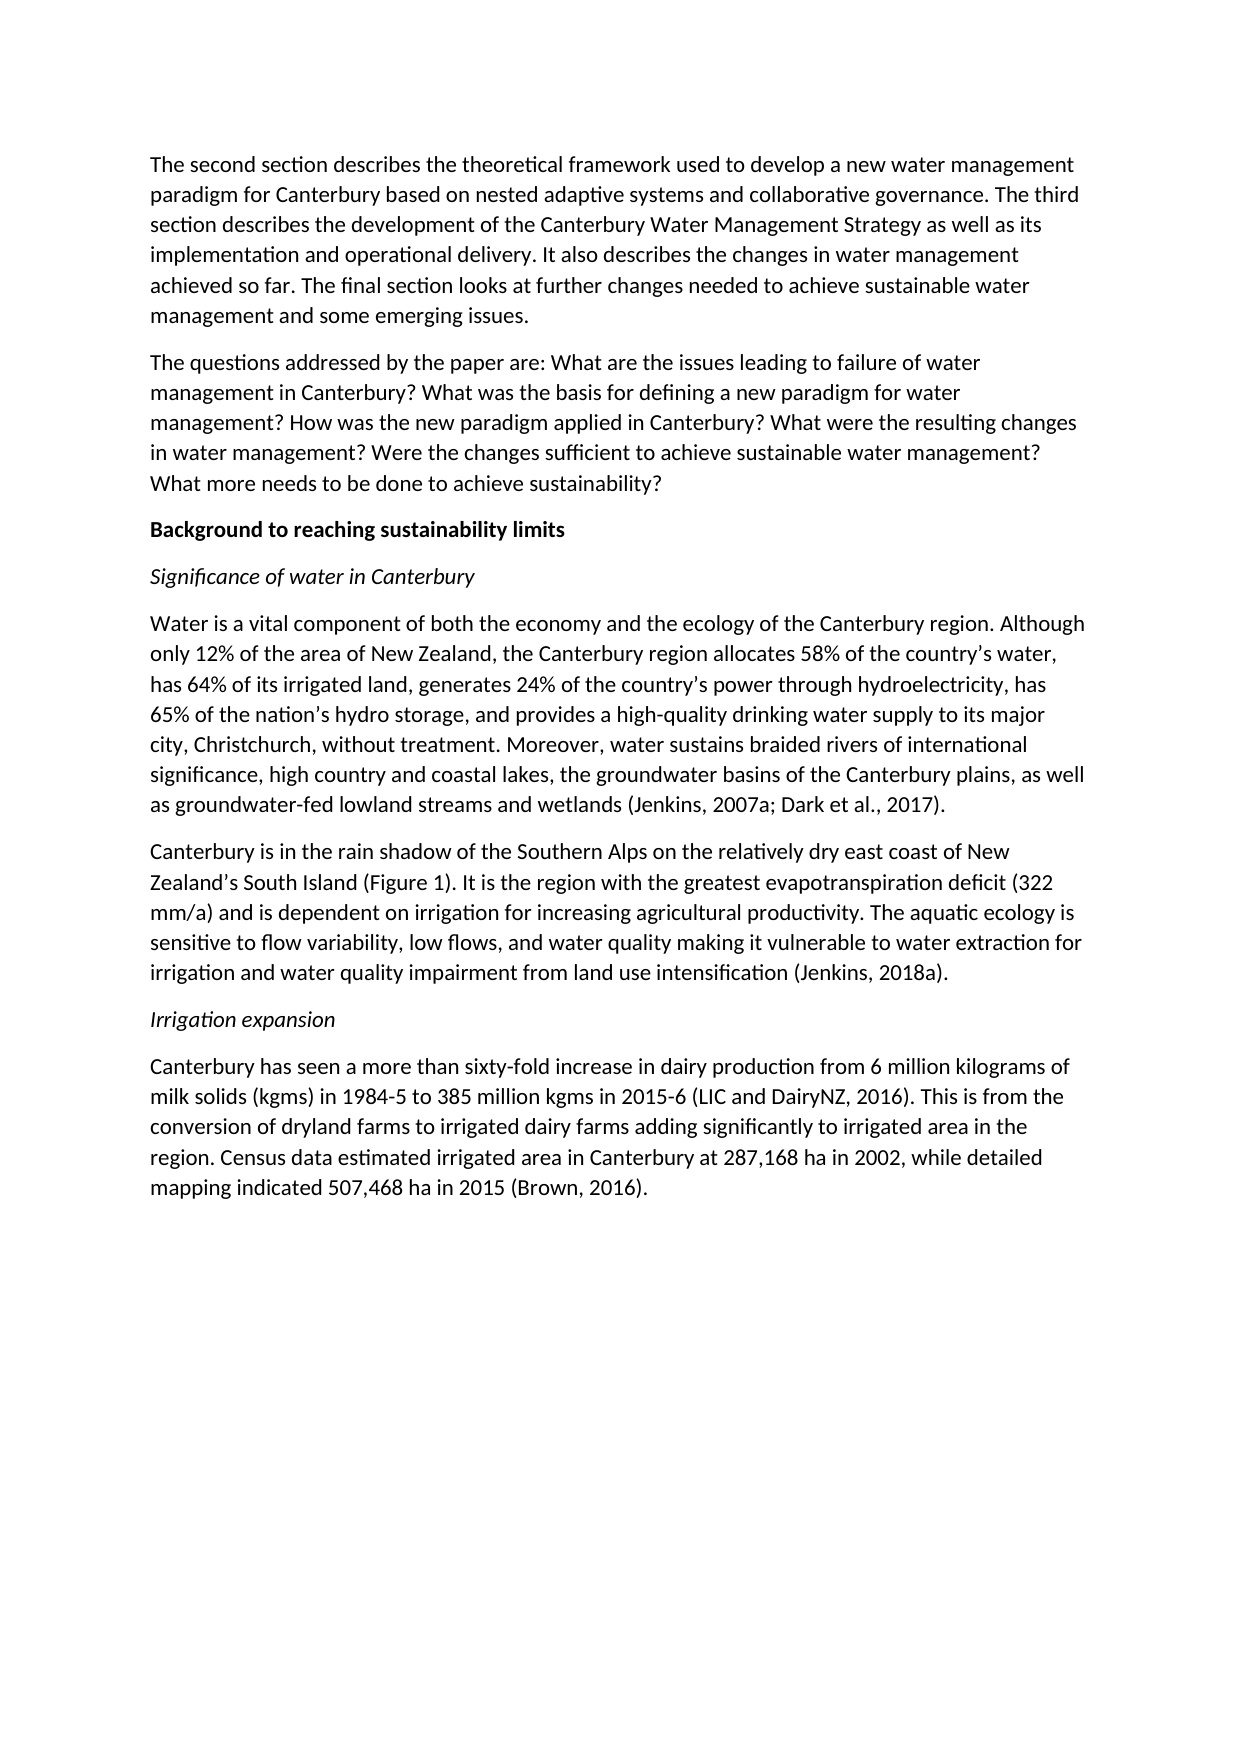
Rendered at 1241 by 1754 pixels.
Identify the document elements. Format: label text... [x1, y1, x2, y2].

text The second section describes the theoretical framework used to develop a new water management paradigm for Canterbury based on nested adaptive systems and collaborative governance. The third section describes the development of the Canterbury Water Management Strategy as well as its implementation and operational delivery. It also describes the changes in water management achieved so far. The final section looks at further changes needed to achieve sustainable water management and some emerging issues. [150, 150, 1090, 329]
text Water is a vital component of both the economy and the ecology of the Canterbury region. Although only 12% of the area of New Zealand, the Canterbury region allocates 58% of the country’s water, has 64% of its irrigated land, generates 24% of the country’s power through hydroelectricity, has 65% of the nation’s hydro storage, and provides a high-quality drinking water supply to its major city, Christchurch, without treatment. Moreover, water sustains braided rivers of international significance, high country and coastal lakes, the groundwater basins of the Canterbury plains, as well as groundwater-fed lowland streams and wetlands (Jenkins, 2007a; Dark et al., 2017). [150, 609, 1090, 819]
text Irrigation expansion [150, 1005, 1090, 1033]
text Significance of water in Canterbury [150, 562, 1090, 591]
text Canterbury has seen a more than sixty-fold increase in dairy production from 6 million kilograms of milk solids (kgms) in 1984-5 to 385 million kgms in 2015-6 (LIC and DairyNZ, 2016). This is from the conversion of dryland farms to irrigated dairy farms adding significantly to irrigated area in the region. Census data estimated irrigated area in Canterbury at 287,168 ha in 2002, while detailed mapping indicated 507,468 ha in 2015 (Brown, 2016). [150, 1052, 1090, 1201]
text Canterbury is in the rain shadow of the Southern Alps on the relatively dry east coast of New Zealand’s South Island (Figure 1). It is the region with the greatest evapotranspiration deficit (322 mm/a) and is dependent on irrigation for increasing agricultural productivity. The aquatic ecology is sensitive to flow variability, low flows, and water quality making it vulnerable to water extraction for irrigation and water quality impairment from land use intensification (Jenkins, 2018a). [150, 837, 1090, 986]
text Background to reaching sustainability limits [150, 516, 1090, 544]
text The questions addressed by the paper are: What are the issues leading to failure of water management in Canterbury? What was the basis for defining a new paradigm for water management? How was the new paradigm applied in Canterbury? What were the resulting changes in water management? Were the changes sufficient to achieve sustainable water management? What more needs to be done to achieve sustainability? [150, 348, 1090, 497]
